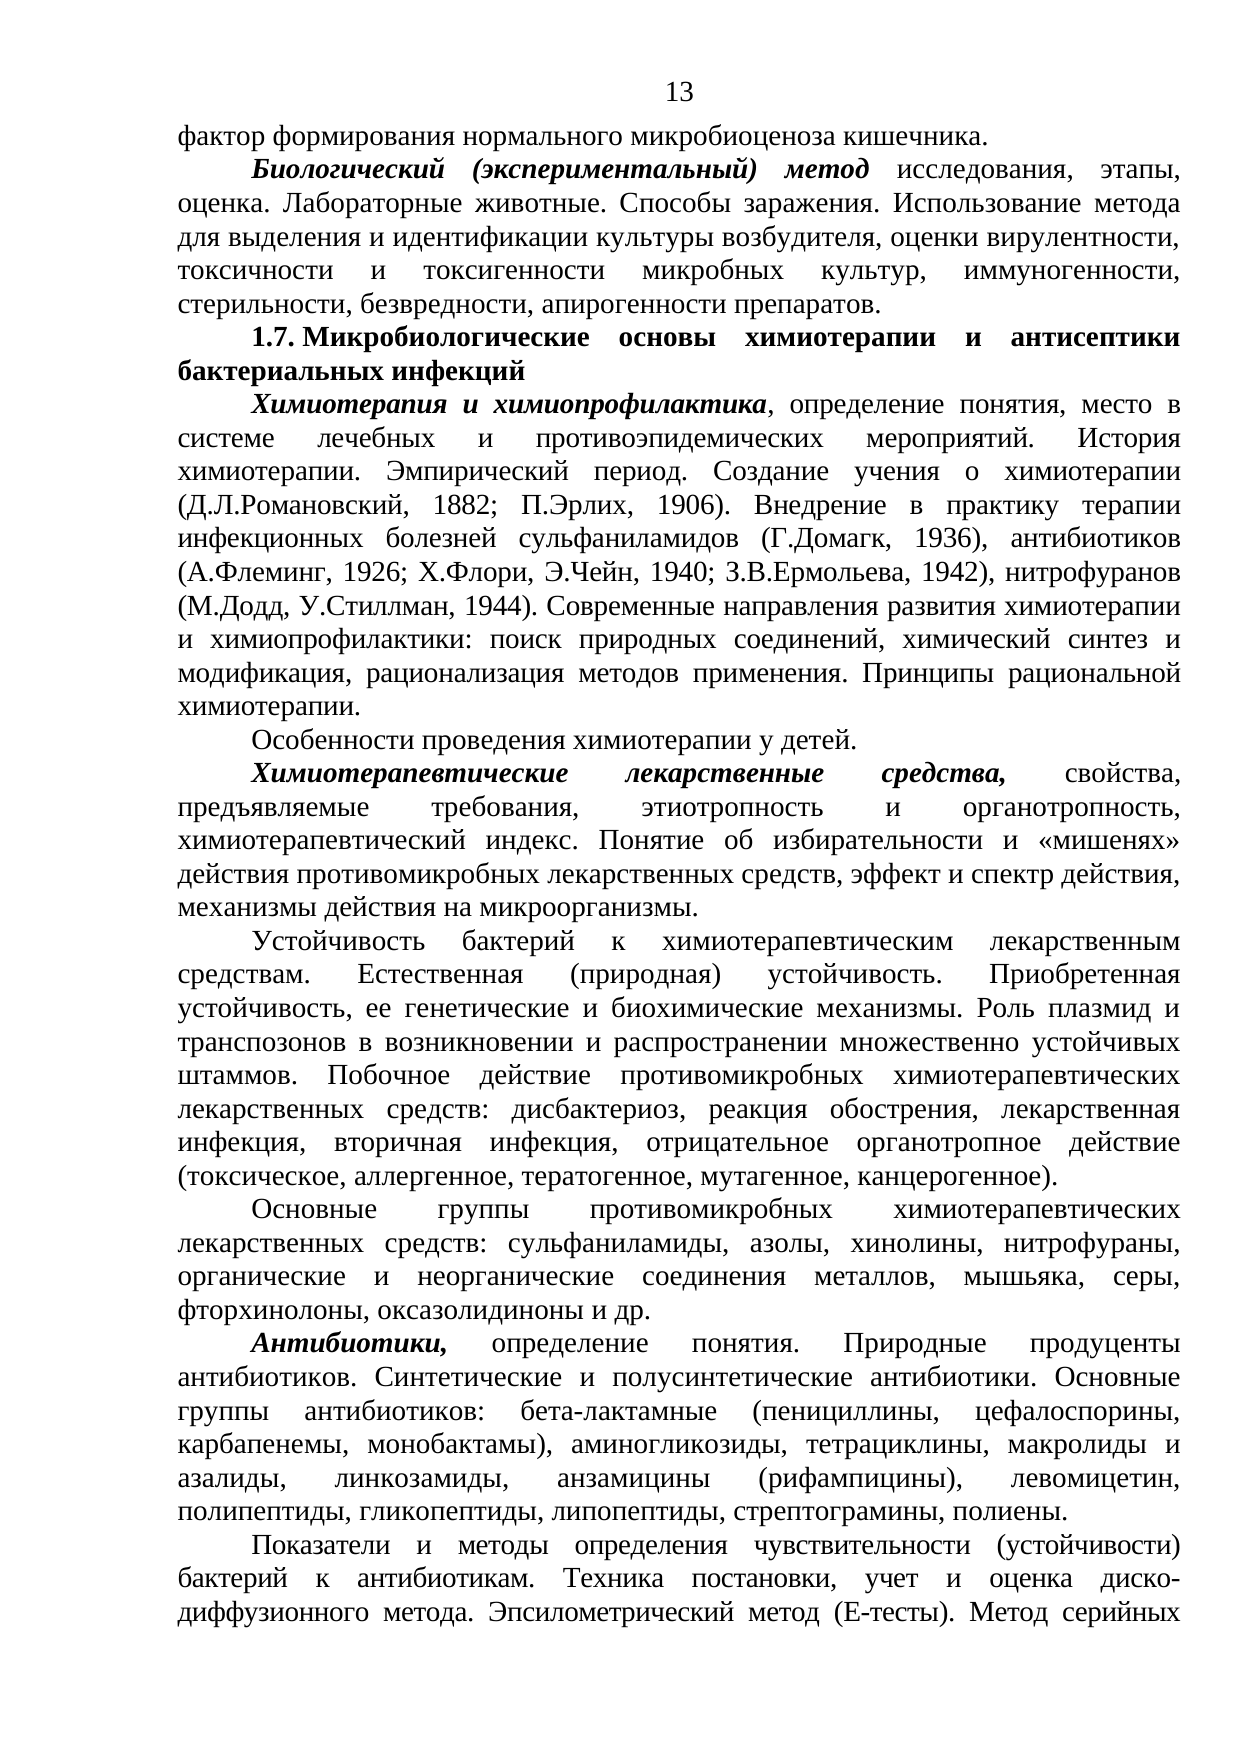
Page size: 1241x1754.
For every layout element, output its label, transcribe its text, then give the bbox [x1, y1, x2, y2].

text Химиотерапия и химиопрофилактика, определение понятия, место в системе лечебных и противоэпидемических мероприятий. История химиотерапии. Эмпирический период. Создание учения о химиотерапии (Д.Л.Романовский, 1882; П.Эрлих, 1906). Внедрение в практику терапии инфекционных болезней сульфаниламидов (Г.Домагк, 1936), антибиотиков (А.Флеминг, 1926; Х.Флори, Э.Чейн, 1940; З.В.Ермольева, 1942), нитрофуранов (М.Додд, У.Стиллман, 1944). Современные направления развития химиотерапии и химиопрофилактики: поиск природных соединений, химический синтез и модификация, рационализация методов применения. Принципы рациональной химиотерапии. [177, 386, 1181, 722]
text Антибиотики, определение понятия. Природные продуценты антибиотиков. Синтетические и полусинтетические антибиотики. Основные группы антибиотиков: бета-лактамные (пенициллины, цефалоспорины, карбапенемы, монобактамы), аминогликозиды, тетрациклины, макролиды и азалиды, линкозамиды, анзамицины (рифампицины), левомицетин, полипептиды, гликопептиды, липопептиды, стрептограмины, полиены. [177, 1326, 1181, 1527]
text Биологический (экспериментальный) метод исследования, этапы, оценка. Лабораторные животные. Способы заражения. Использование метода для выделения и идентификации культуры возбудителя, оценки вирулентности, токсичности и токсигенности микробных культур, иммуногенности, стерильности, безвредности, апирогенности препаратов. [177, 152, 1181, 319]
text 1.7. Микробиологические основы химиотерапии и антисептики бактериальных инфекций [177, 319, 1181, 386]
text Химиотерапевтические лекарственные средства, свойства, предъявляемые требования, этиотропность и органотропность, химиотерапевтический индекс. Понятие об избирательности и «мишенях» действия противомикробных лекарственных средств, эффект и спектр действия, механизмы действия на микроорганизмы. [177, 755, 1181, 923]
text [177, 1527, 1181, 1627]
text Основные группы противомикробных химиотерапевтических лекарственных средств: сульфаниламиды, азолы, хинолины, нитрофураны, органические и неорганические соединения металлов, мышьяка, серы, фторхинолоны, оксазолидиноны и др. [177, 1191, 1181, 1326]
text Устойчивость бактерий к химиотерапевтическим лекарственным средствам. Естественная (природная) устойчивость. Приобретенная устойчивость, ее генетические и биохимические механизмы. Роль плазмид и транспозонов в возникновении и распространении множественно устойчивых штаммов. Побочное действие противомикробных химиотерапевтических лекарственных средств: дисбактериоз, реакция обострения, лекарственная инфекция, вторичная инфекция, отрицательное органотропное действие (токсическое, аллергенное, тератогенное, мутагенное, канцерогенное). [177, 923, 1181, 1191]
text Особенности проведения химиотерапии у детей. [177, 722, 1181, 755]
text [177, 118, 1181, 152]
